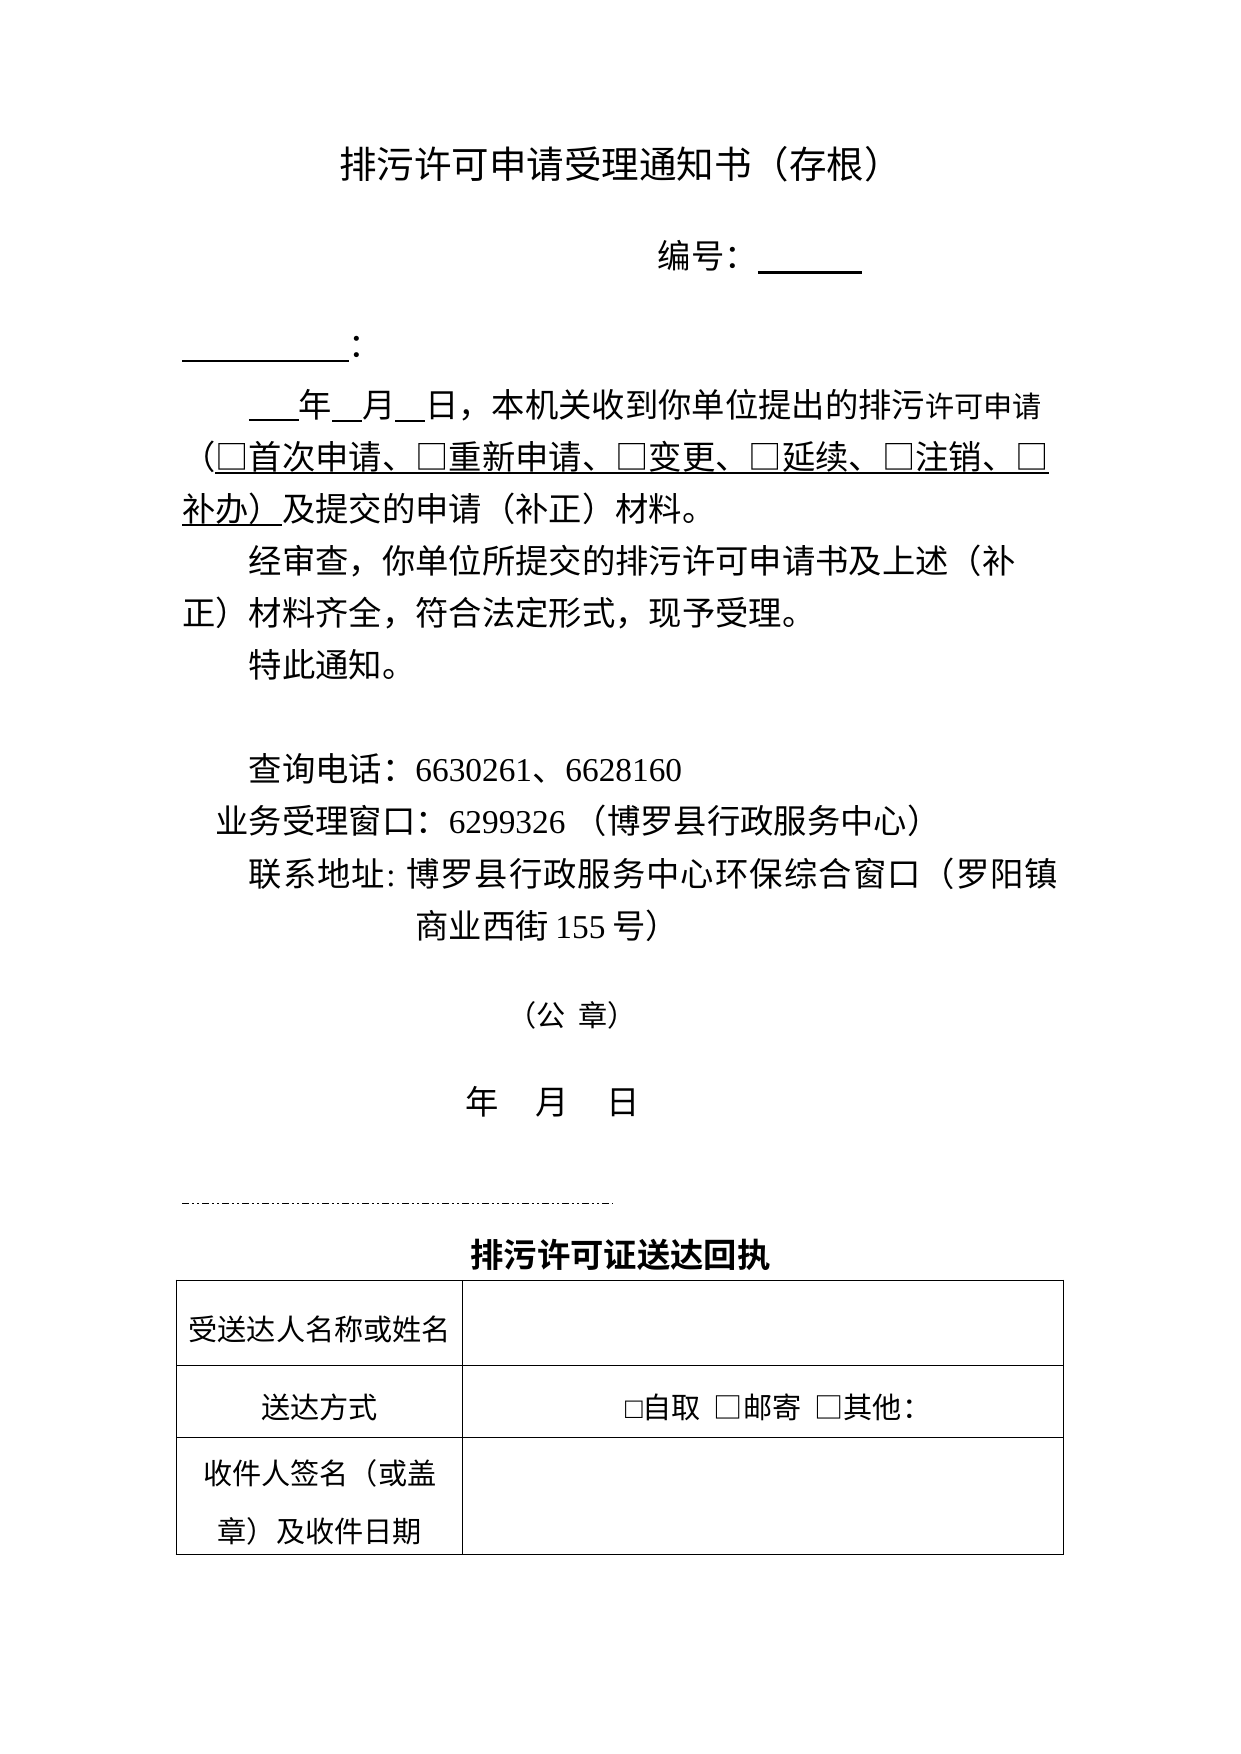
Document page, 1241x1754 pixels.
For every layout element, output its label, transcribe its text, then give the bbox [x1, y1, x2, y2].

text 特此通知。 [182, 636, 1058, 688]
text 编号： [182, 222, 1058, 287]
text ： [182, 311, 1058, 376]
table_header [463, 1281, 1063, 1365]
table_cell 收件人签名（或盖章）及收件日期 [177, 1438, 462, 1554]
table_cell 送达方式 [177, 1366, 462, 1437]
table_cell □自取 □邮寄 □其他： [463, 1366, 1063, 1437]
text 年 月 日 [182, 1067, 1058, 1132]
text 排污许可证送达回执 [182, 1221, 1058, 1279]
table_header 受送达人名称或姓名 [177, 1281, 462, 1365]
text 经审查，你单位所提交的排污许可申请书及上述（补正）材料齐全，符合法定形式，现予受理。 [182, 532, 1058, 636]
text 排污许可申请受理通知书（存根） [182, 129, 1058, 194]
text 联系地址: 博罗县行政服务中心环保综合窗口（罗阳镇商业西街155号） [248, 844, 1058, 948]
text （公 章） [182, 981, 1058, 1046]
text 年 月 日，本机关收到你单位提出的排污许可申请（□首次申请、□重新申请、□变更、□延续、□注销、□补办）及提交的申请（补正）材料。 [182, 376, 1058, 532]
text 查询电话：6630261、6628160 业务受理窗口：6299326 （博罗县行政服务中心） [182, 740, 1058, 844]
table_cell [463, 1438, 1063, 1554]
